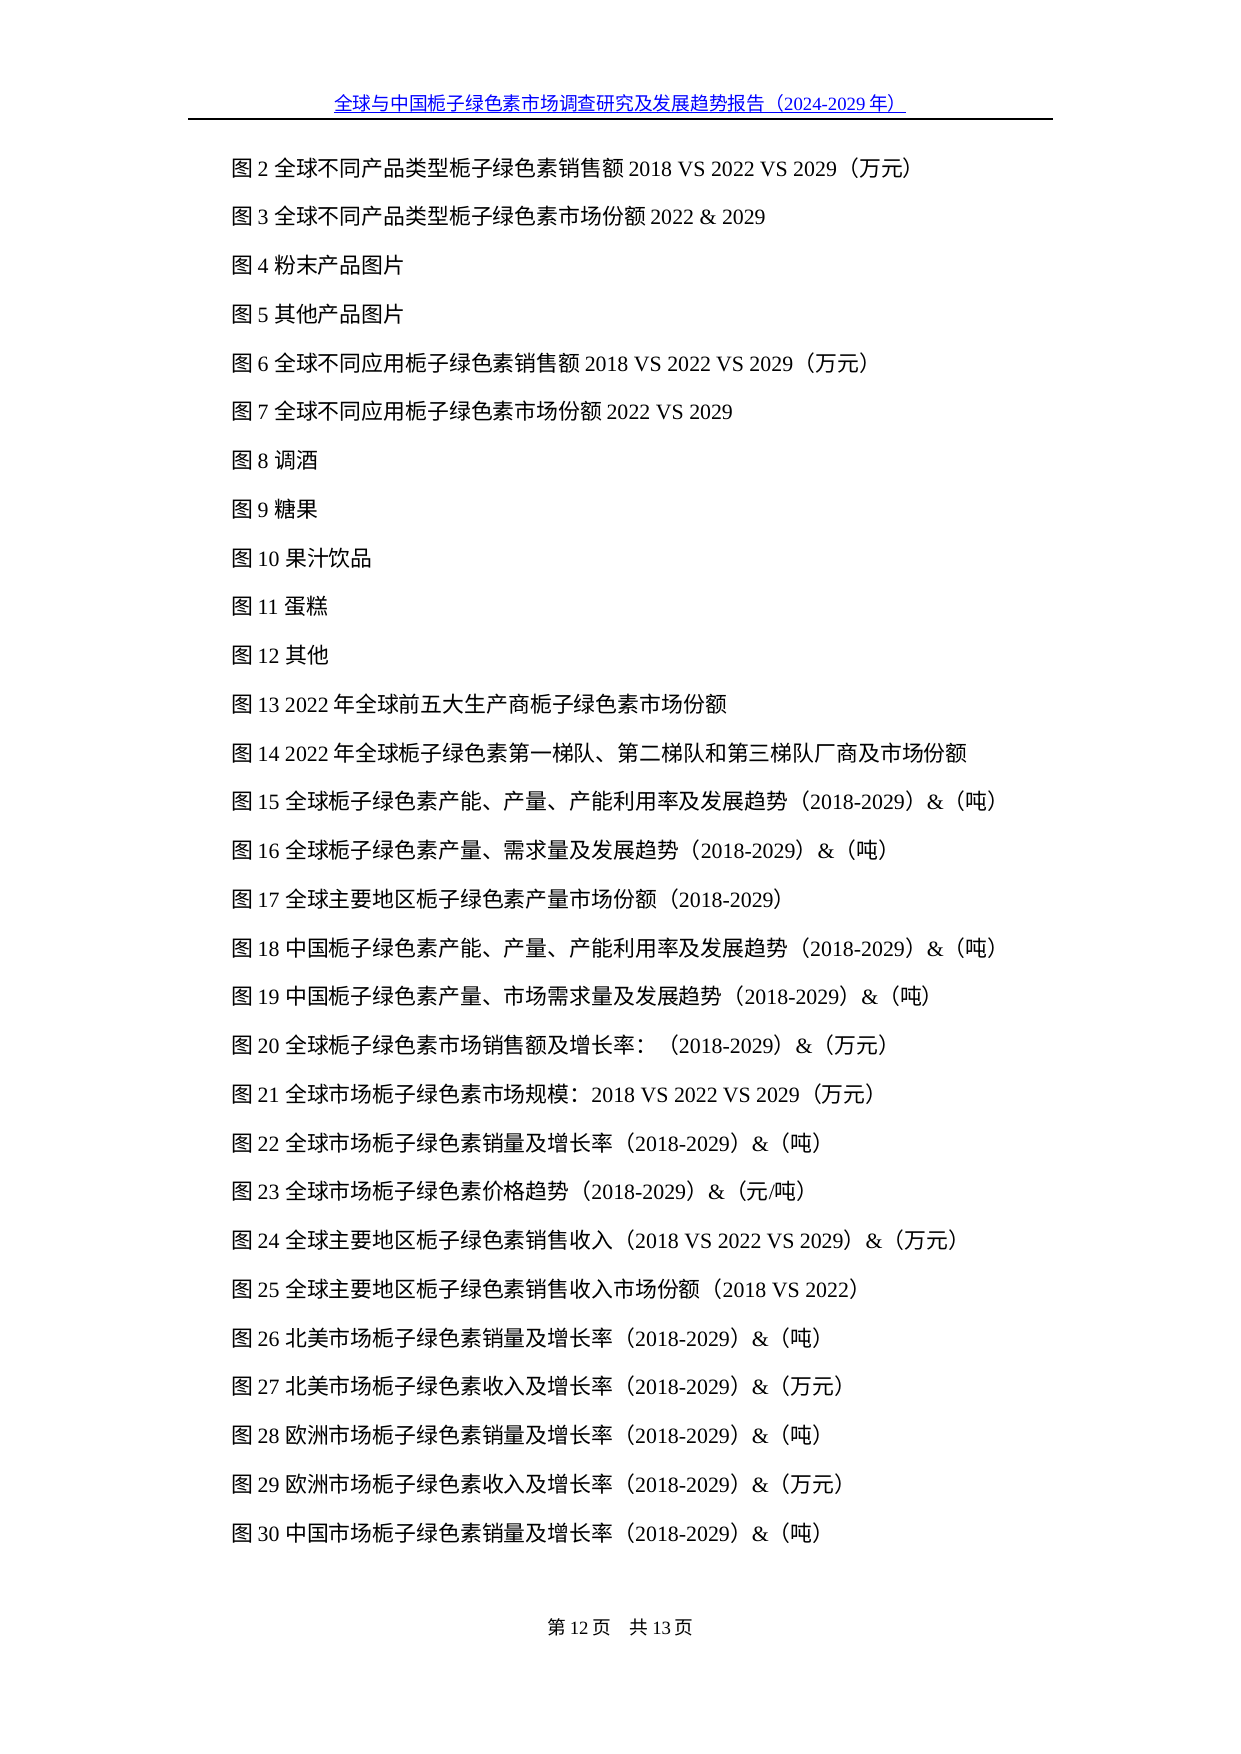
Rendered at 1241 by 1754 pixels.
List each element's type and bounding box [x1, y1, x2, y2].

text [187, 150, 1053, 1548]
